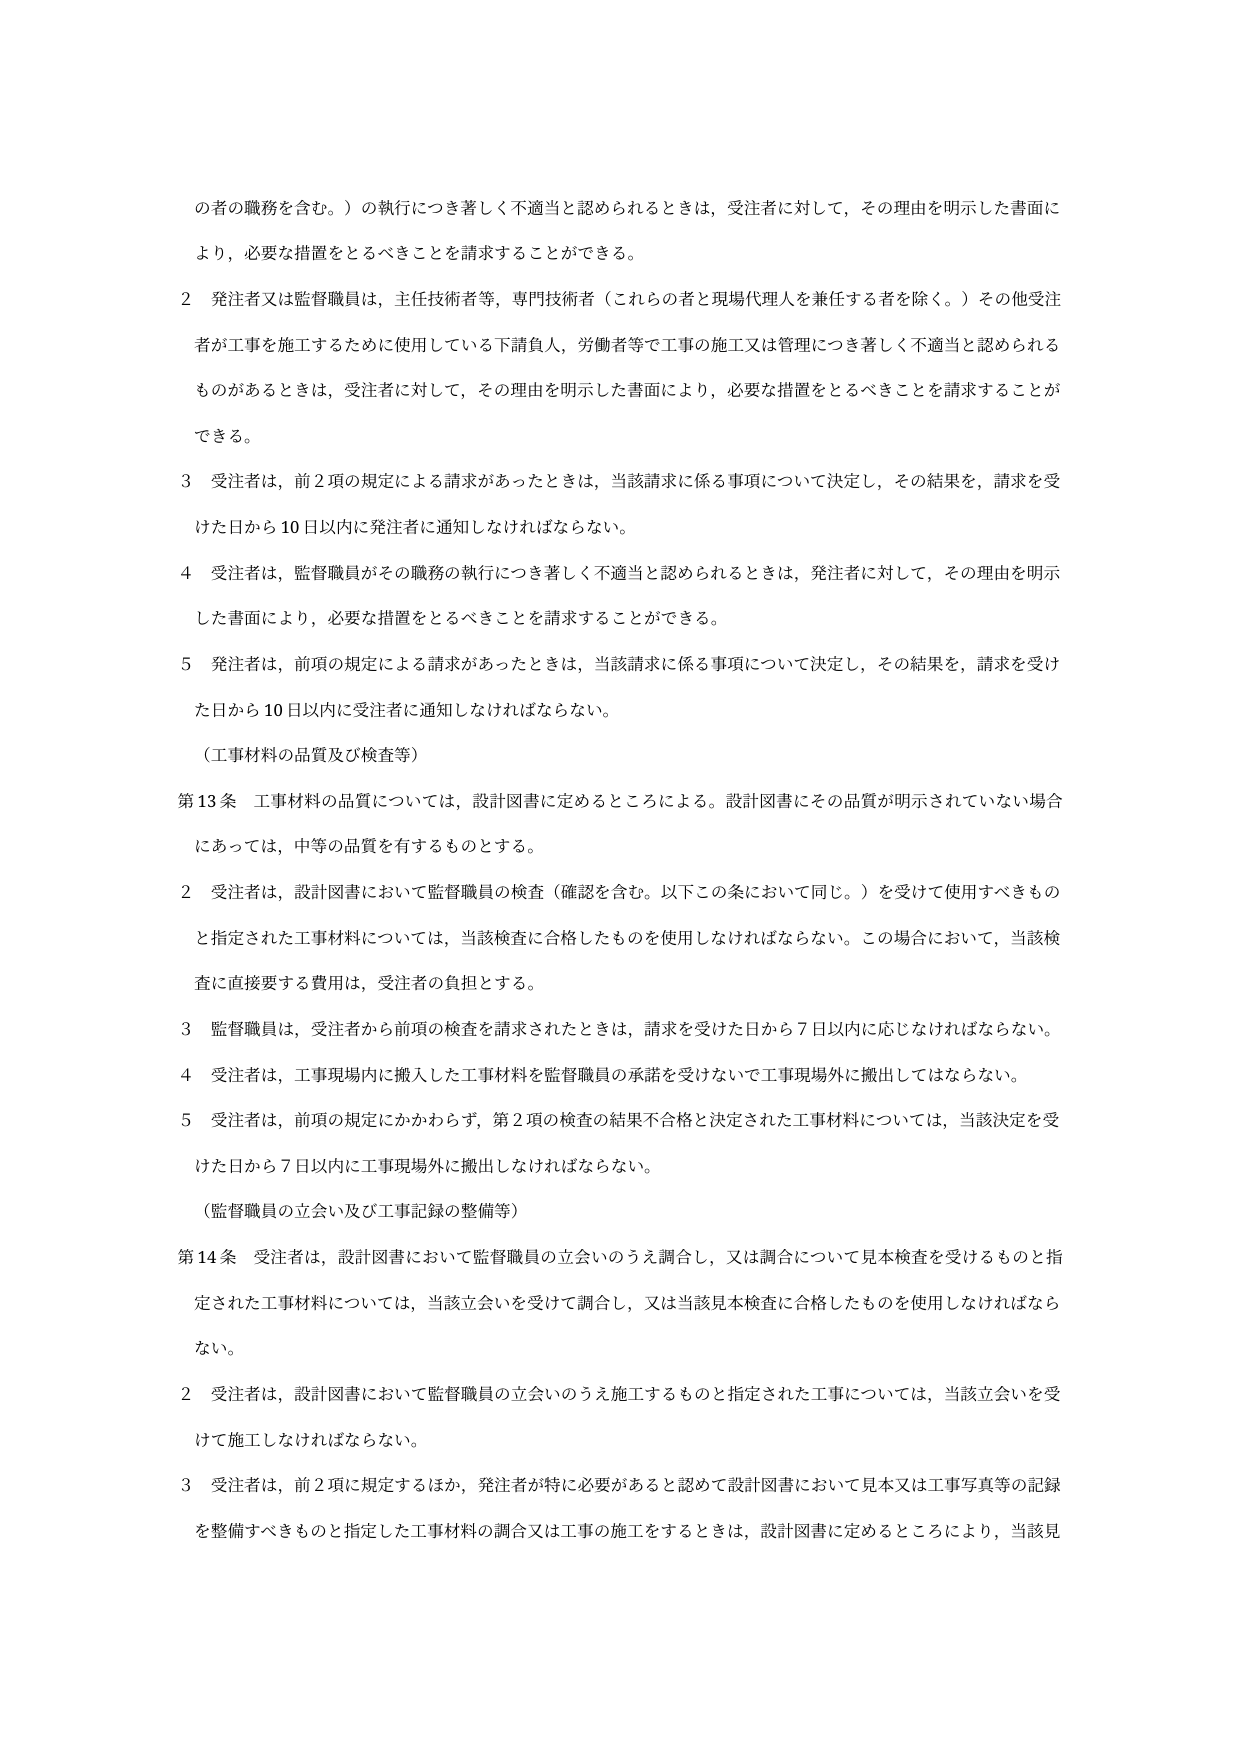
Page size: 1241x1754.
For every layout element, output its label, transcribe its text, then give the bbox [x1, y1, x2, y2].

text ３ 受注者は，前２項の規定による請求があったときは，当該請求に係る事項について決定し，その結果を，請求を受けた日から10日以内に発注者に通知しなければならない。 [177, 458, 1063, 549]
text ４ 受注者は，工事現場内に搬入した工事材料を監督職員の承諾を受けないで工事現場外に搬出してはならない。 [177, 1051, 1063, 1097]
text ５ 発注者は，前項の規定による請求があったときは，当該請求に係る事項について決定し，その結果を，請求を受けた日から10日以内に受注者に通知しなければならない。 [177, 640, 1063, 732]
text ４ 受注者は，監督職員がその職務の執行につき著しく不適当と認められるときは，発注者に対して，その理由を明示した書面により，必要な措置をとるべきことを請求することができる。 [177, 549, 1063, 640]
text 第13条 工事材料の品質については，設計図書に定めるところによる。設計図書にその品質が明示されていない場合にあっては，中等の品質を有するものとする。 [177, 777, 1063, 868]
text 第14条 受注者は，設計図書において監督職員の立会いのうえ調合し，又は調合について見本検査を受けるものと指定された工事材料については，当該立会いを受けて調合し，又は当該見本検査に合格したものを使用しなければならない。 [177, 1233, 1063, 1370]
text ３ 監督職員は，受注者から前項の検査を請求されたときは，請求を受けた日から７日以内に応じなければならない。 [177, 1005, 1063, 1051]
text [177, 184, 1063, 275]
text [177, 1462, 1063, 1553]
text ５ 受注者は，前項の規定にかかわらず，第２項の検査の結果不合格と決定された工事材料については，当該決定を受けた日から７日以内に工事現場外に搬出しなければならない。 [177, 1097, 1063, 1188]
text ２ 受注者は，設計図書において監督職員の立会いのうえ施工するものと指定された工事については，当該立会いを受けて施工しなければならない。 [177, 1370, 1063, 1462]
text ２ 受注者は，設計図書において監督職員の検査（確認を含む。以下この条において同じ。）を受けて使用すべきものと指定された工事材料については，当該検査に合格したものを使用しなければならない。この場合において，当該検査に直接要する費用は，受注者の負担とする。 [177, 868, 1063, 1005]
text （工事材料の品質及び検査等） [177, 732, 1063, 777]
text ２ 発注者又は監督職員は，主任技術者等，専門技術者（これらの者と現場代理人を兼任する者を除く。）その他受注者が工事を施工するために使用している下請負人，労働者等で工事の施工又は管理につき著しく不適当と認められるものがあるときは，受注者に対して，その理由を明示した書面により，必要な措置をとるべきことを請求することができる。 [177, 275, 1063, 458]
text （監督職員の立会い及び工事記録の整備等） [177, 1188, 1063, 1233]
